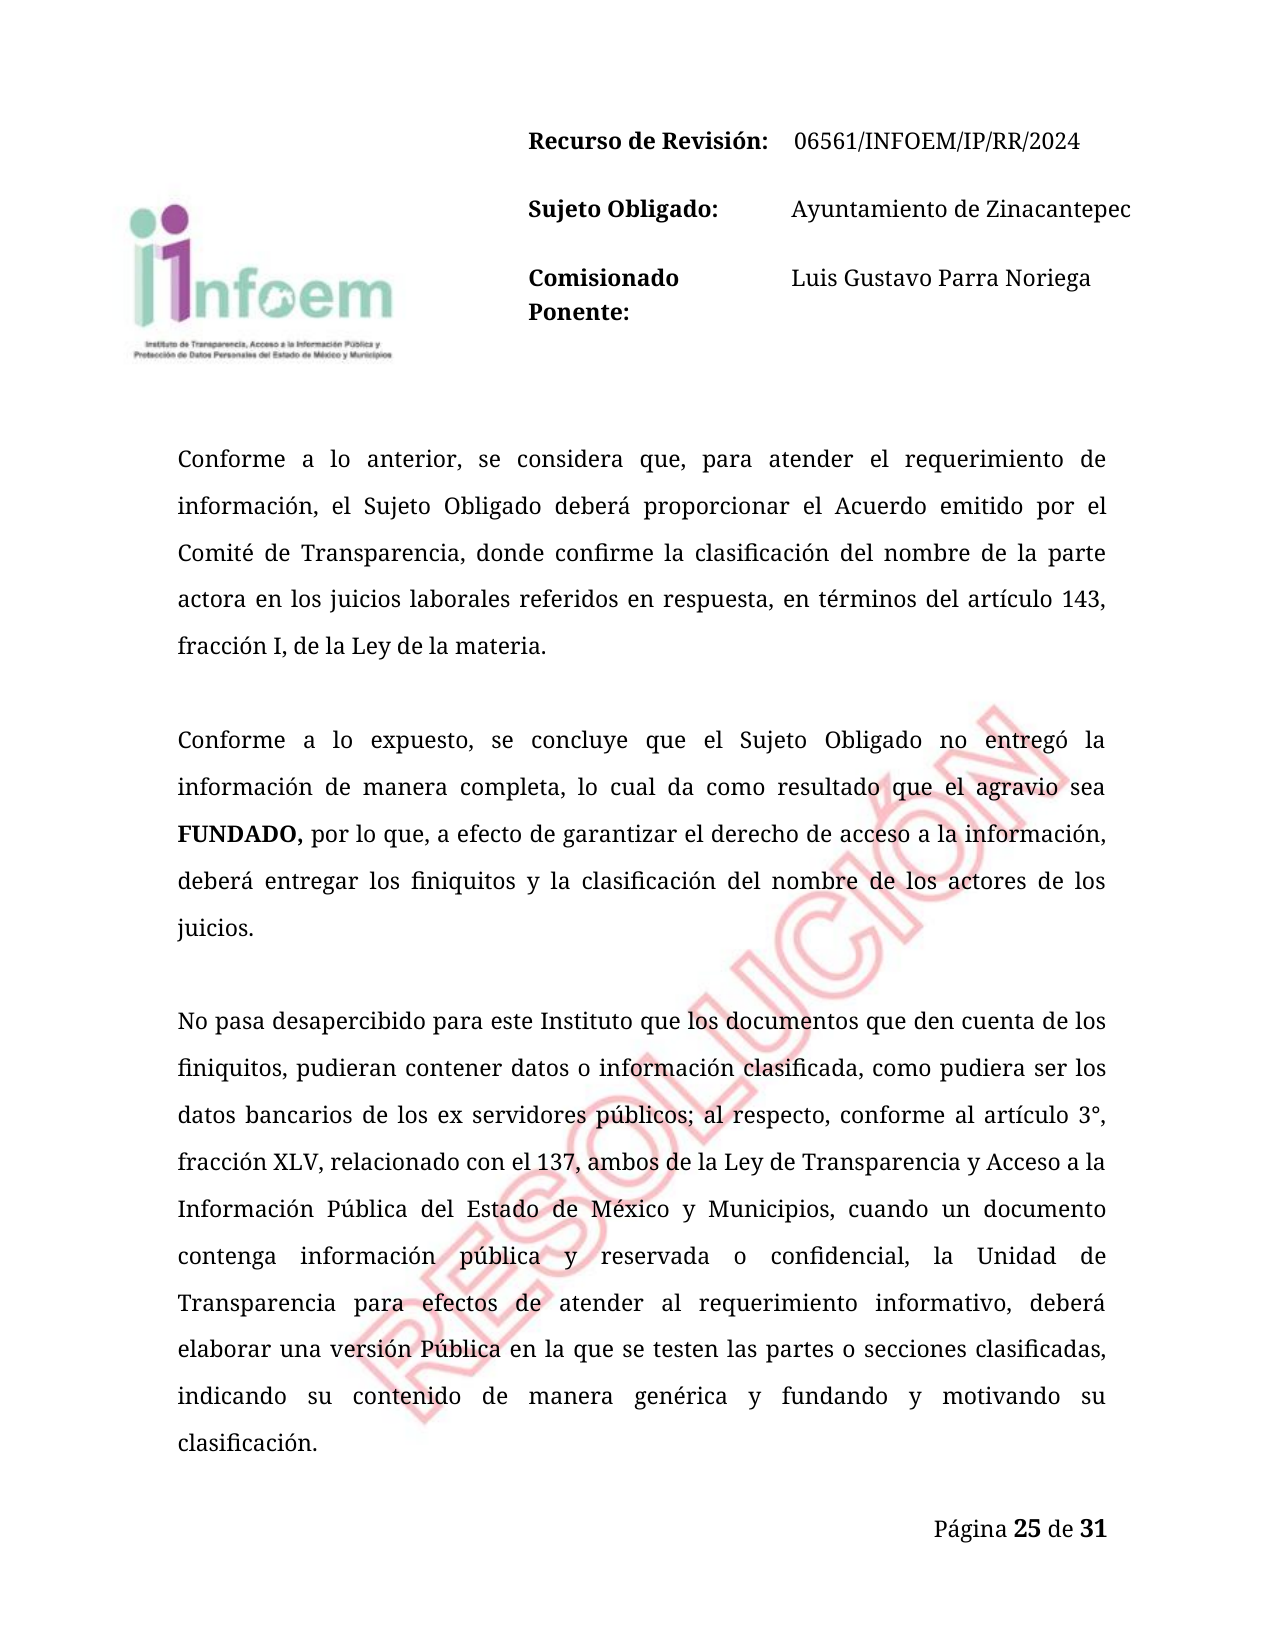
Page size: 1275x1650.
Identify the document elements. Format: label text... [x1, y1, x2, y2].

text No pasa desapercibido para este Instituto que los documentos que den cuenta de los finiquitos, pudieran contener datos o información clasificada, como pudiera ser los datos bancarios de los ex servidores públicos; al respecto, conforme al artículo 3°, fracción XLV, relacionado con el 137, ambos de la Ley de Transparencia y Acceso a la Información Pública del Estado de México y Municipios, cuando un documento contenga información pública y reservada o confidencial, la Unidad de Transparencia para efectos de atender al requerimiento informativo, deberá elaborar una versión Pública en la que se testen las partes o secciones clasificadas, indicando su contenido de manera genérica y fundando y motivando su clasificación. [177, 1005, 1107, 1458]
picture [810, 139, 815, 148]
picture [0, 139, 1275, 1650]
text Conforme a lo expuesto, se concluye que el Sujeto Obligado no entregó la información de manera completa, lo cual da como resultado que el agravio sea FUNDADO, por lo que, a efecto de garantizar el derecho de acceso a la información, deberá entregar los finiquitos y la clasificación del nombre de los actores de los juicios. [177, 724, 1107, 943]
picture [836, 139, 841, 148]
picture [1044, 139, 1050, 148]
picture [908, 139, 917, 148]
text Conforme a lo anterior, se considera que, para atender el requerimiento de información, el Sujeto Obligado deberá proporcionar el Acuerdo emitido por el Comité de Transparencia, donde confirme la clasificación del nombre de la parte actora en los juicios laborales referidos en respuesta, en términos del artículo 143, fracción I, de la Ley de la materia. [177, 443, 1107, 661]
picture [797, 139, 803, 148]
